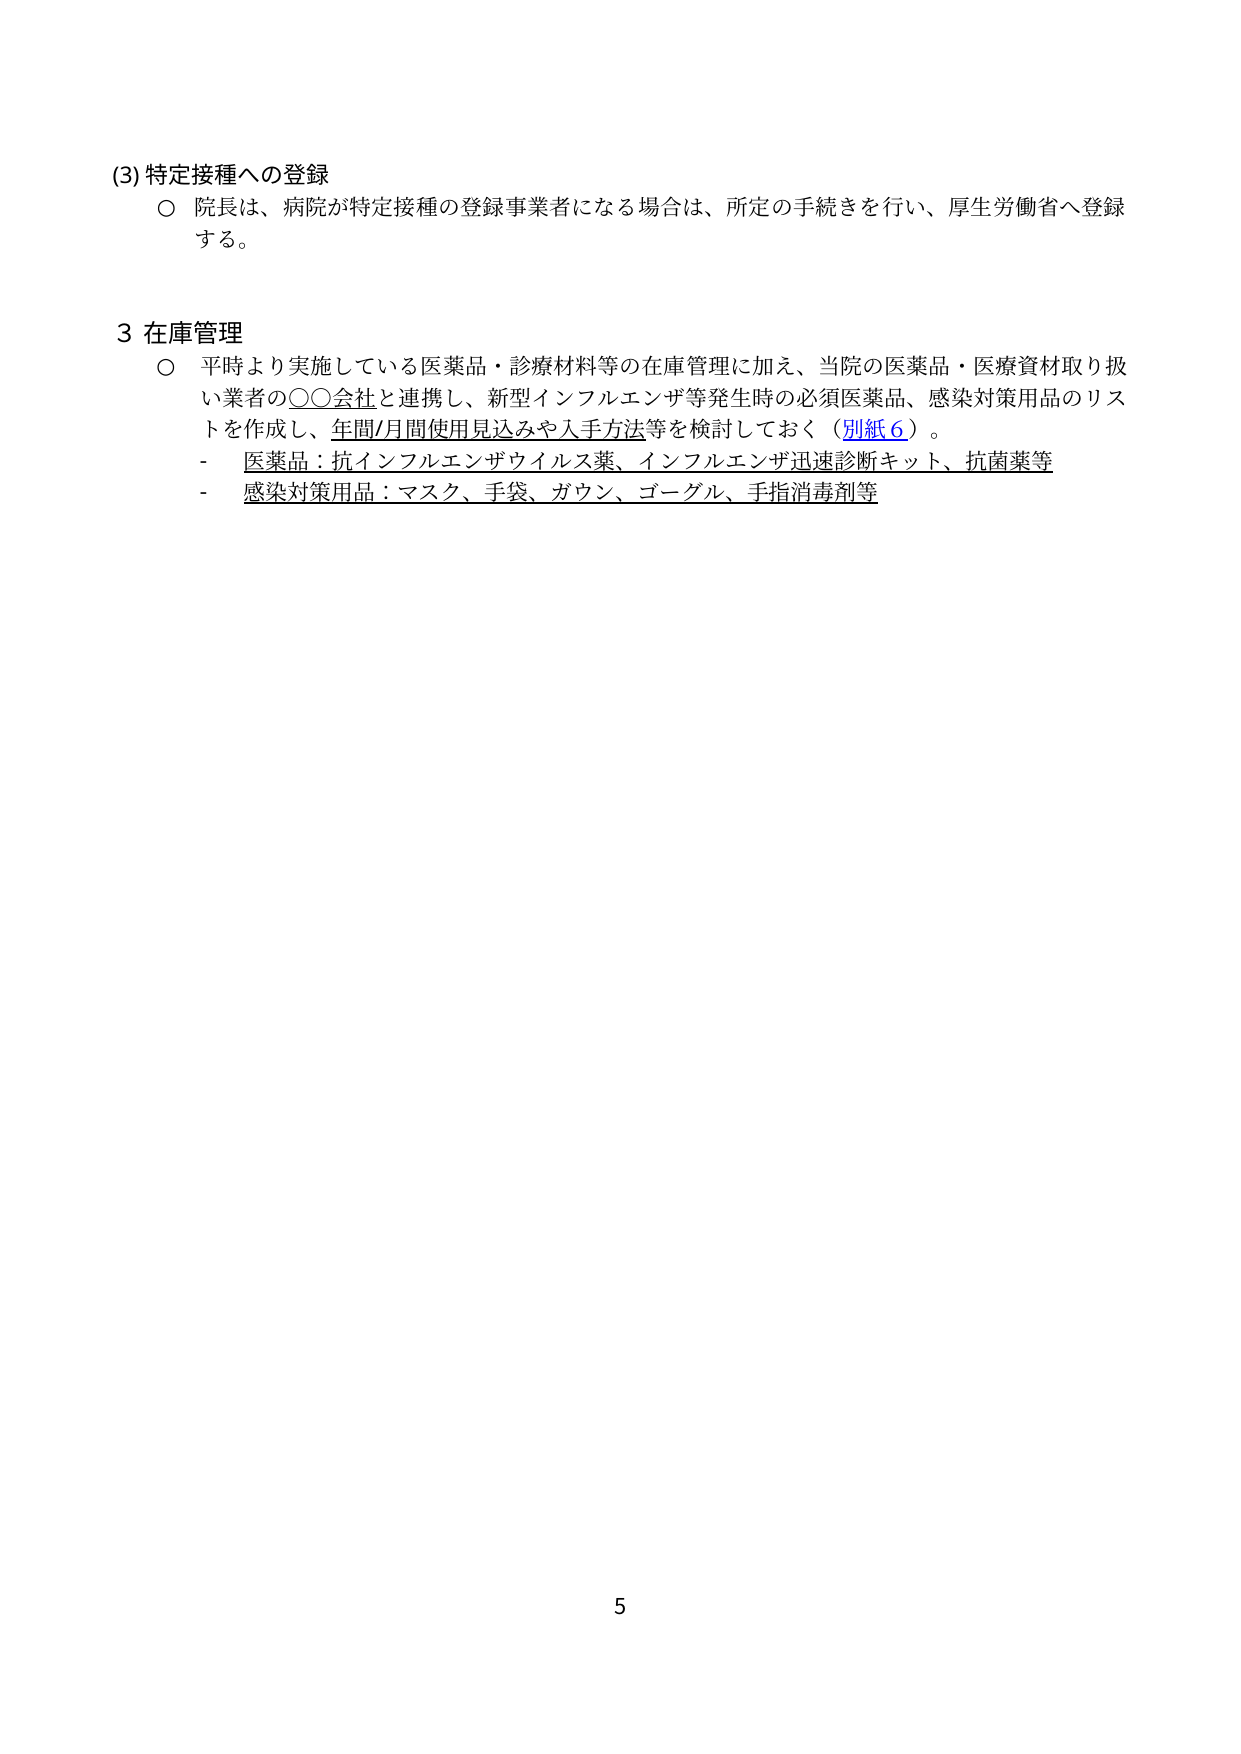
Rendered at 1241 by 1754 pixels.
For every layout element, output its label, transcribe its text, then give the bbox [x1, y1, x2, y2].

subtitle ３ 在庫管理 [112, 313, 1128, 349]
list 院長は、病院が特定接種の登録事業者になる場合は、所定の手続きを行い、厚生労働省へ登録する。 [157, 190, 1128, 253]
list 医薬品：抗インフルエンザウイルス薬、インフルエンザ迅速診断キット、抗菌薬等 [200, 444, 1128, 475]
subtitle (3) 特定接種への登録 [112, 157, 1106, 190]
list 感染対策用品：マスク、手袋、ガウン、ゴーグル、手指消毒剤等 [200, 475, 1128, 507]
list 平時より実施している医薬品・診療材料等の在庫管理に加え、当院の医薬品・医療資材取り扱い業者の○○会社と連携し、新型インフルエンザ等発生時の必須医薬品、感染対策用品のリストを作成し、年間/月間使用見込みや入手方法等を検討しておく（別紙６）。 [156, 349, 1128, 444]
